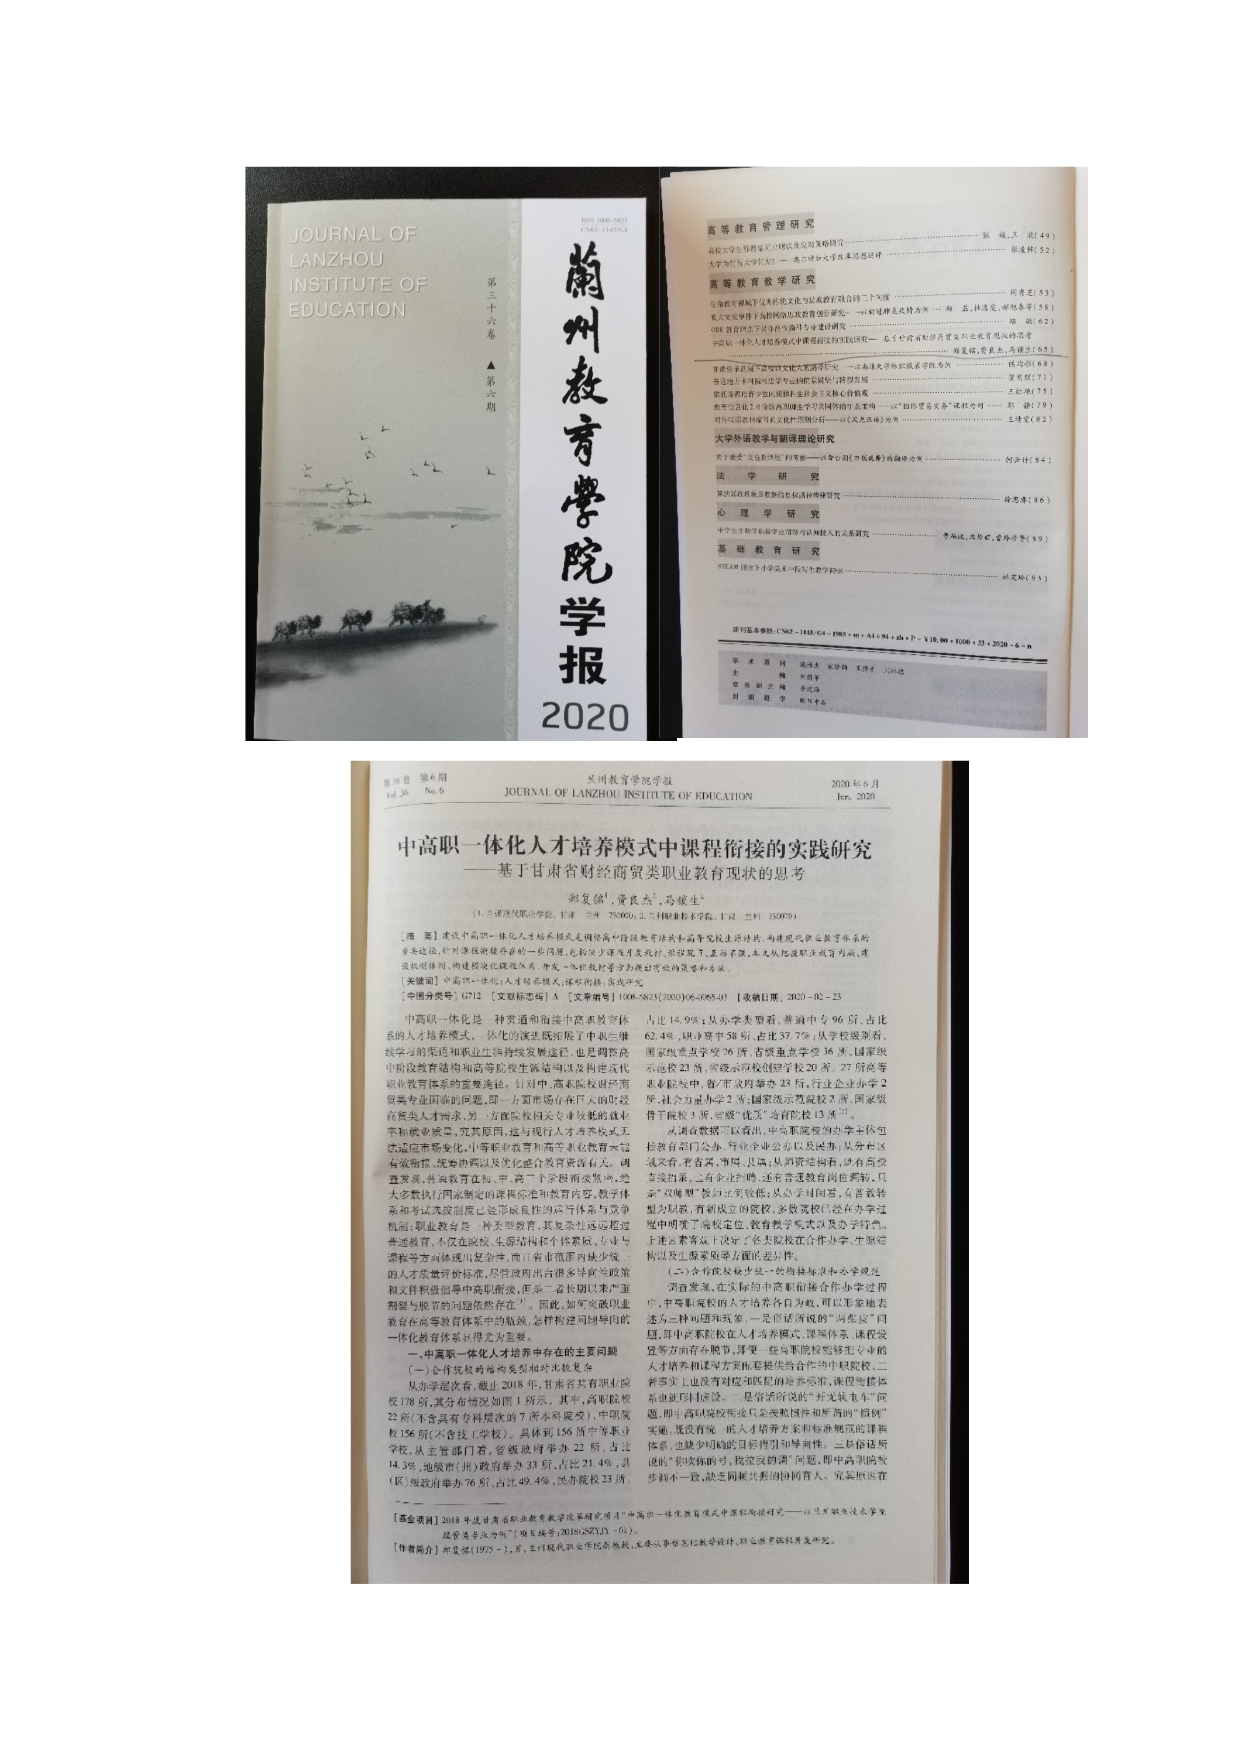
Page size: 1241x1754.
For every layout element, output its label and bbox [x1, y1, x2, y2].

picture [351, 762, 969, 1583]
picture [246, 167, 1088, 740]
